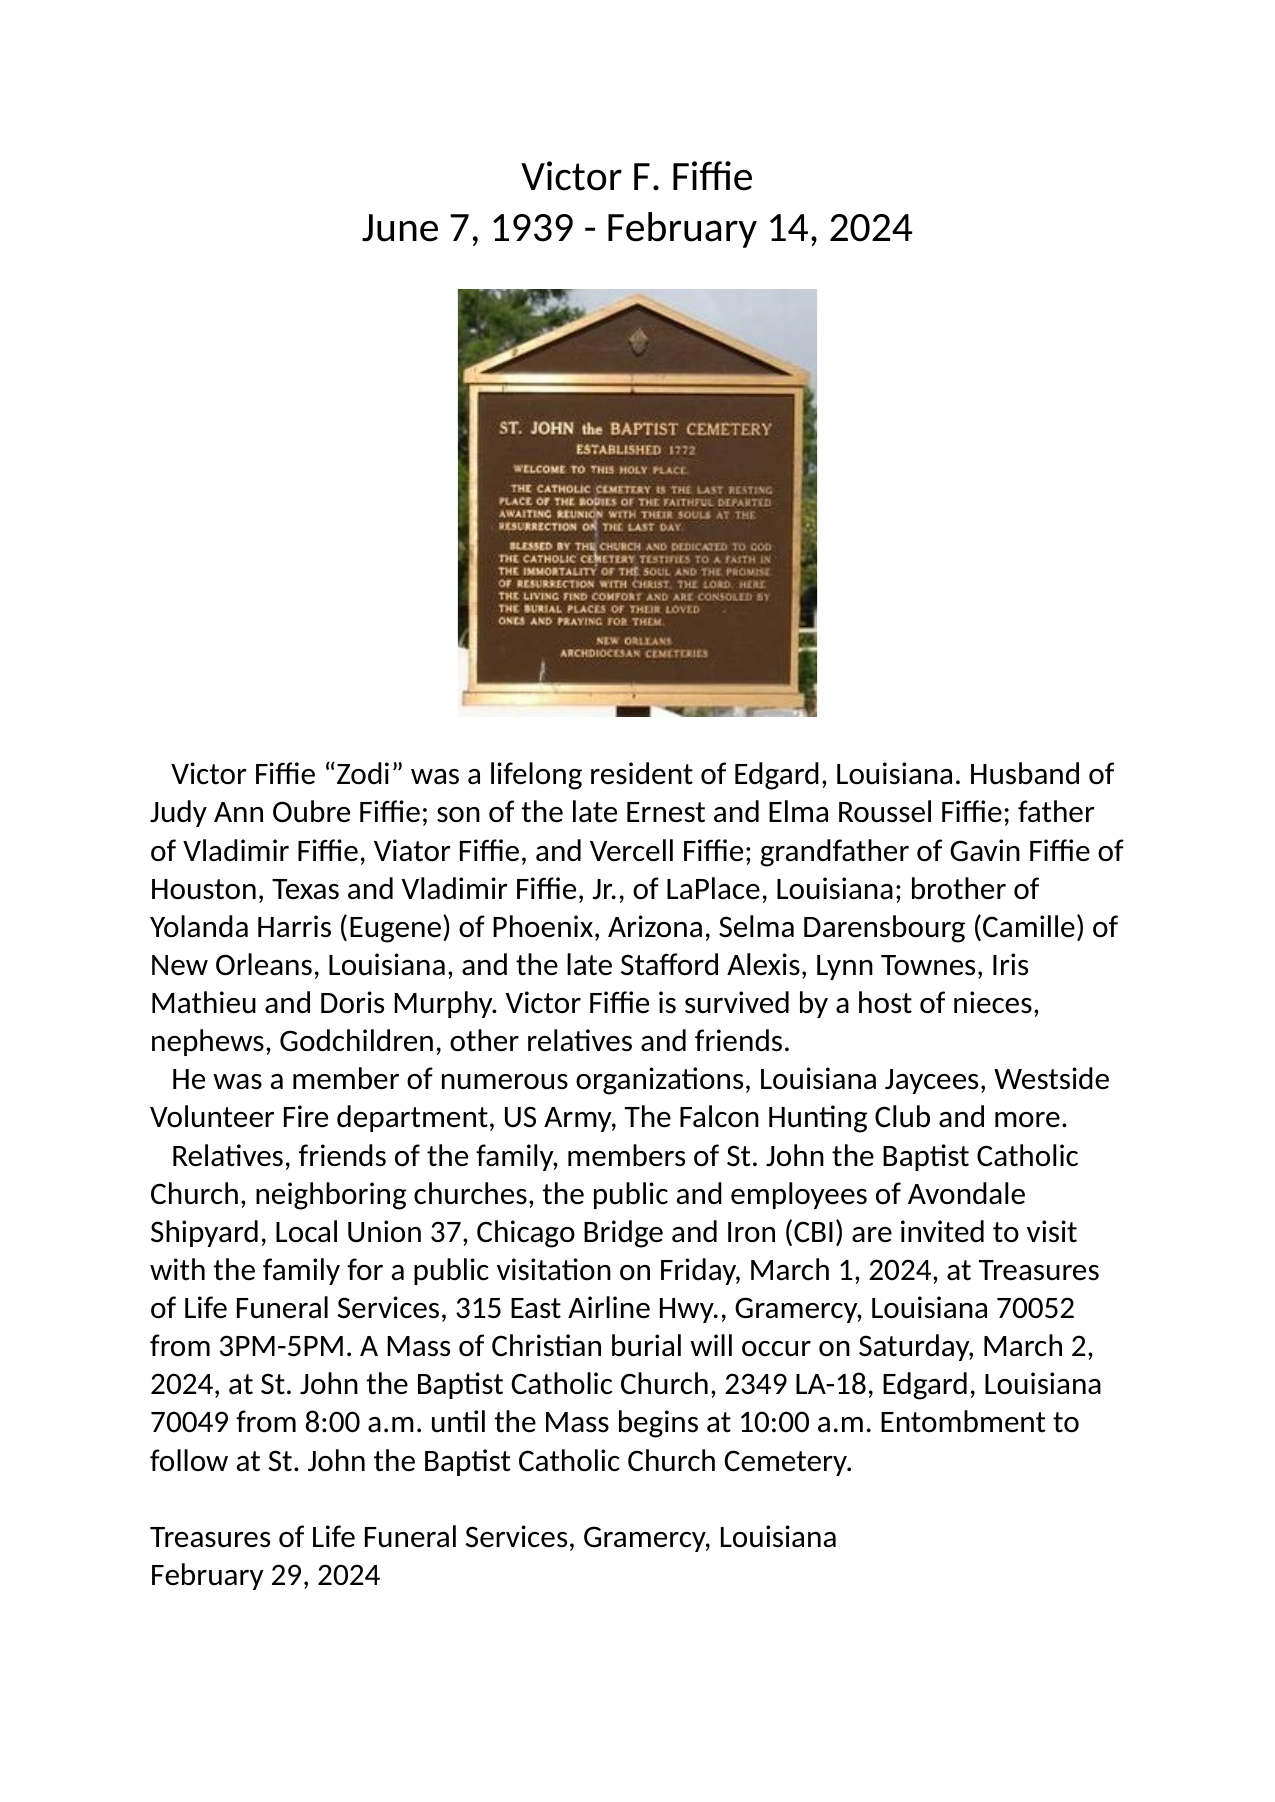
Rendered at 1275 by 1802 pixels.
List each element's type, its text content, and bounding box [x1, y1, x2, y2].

text He was a member of numerous organizations, Louisiana Jaycees, Westside Volunteer Fire department, US Army, The Falcon Hunting Club and more. [150, 1059, 1125, 1136]
text Victor Fiffie “Zodi” was a lifelong resident of Edgard, Louisiana. Husband of Judy Ann Oubre Fiffie; son of the late Ernest and Elma Roussel Fiffie; father of Vladimir Fiffie, Viator Fiffie, and Vercell Fiffie; grandfather of Gavin Fiffie of Houston, Texas and Vladimir Fiffie, Jr., of LaPlace, Louisiana; brother of Yolanda Harris (Eugene) of Phoenix, Arizona, Selma Darensbourg (Camille) of New Orleans, Louisiana, and the late Stafford Alexis, Lynn Townes, Iris Mathieu and Doris Murphy. Victor Fiffie is survived by a host of nieces, nephews, Godchildren, other relatives and friends. [150, 754, 1125, 1059]
text Treasures of Life Funeral Services, Gramercy, Louisiana [150, 1517, 1125, 1555]
text June 7, 1939 - February 14, 2024 [150, 201, 1125, 252]
text February 29, 2024 [150, 1555, 1125, 1593]
picture [457, 289, 818, 717]
text Victor F. Fiffie [150, 150, 1125, 201]
text Relatives, friends of the family, members of St. John the Baptist Catholic Church, neighboring churches, the public and employees of Avondale Shipyard, Local Union 37, Chicago Bridge and Iron (CBI) are invited to visit with the family for a public visitation on Friday, March 1, 2024, at Treasures of Life Funeral Services, 315 East Airline Hwy., Gramercy, Louisiana 70052 from 3PM-5PM. A Mass of Christian burial will occur on Saturday, March 2, 2024, at St. John the Baptist Catholic Church, 2349 LA-18, Edgard, Louisiana 70049 from 8:00 a.m. until the Mass begins at 10:00 a.m. Entombment to follow at St. John the Baptist Catholic Church Cemetery. [150, 1136, 1125, 1479]
